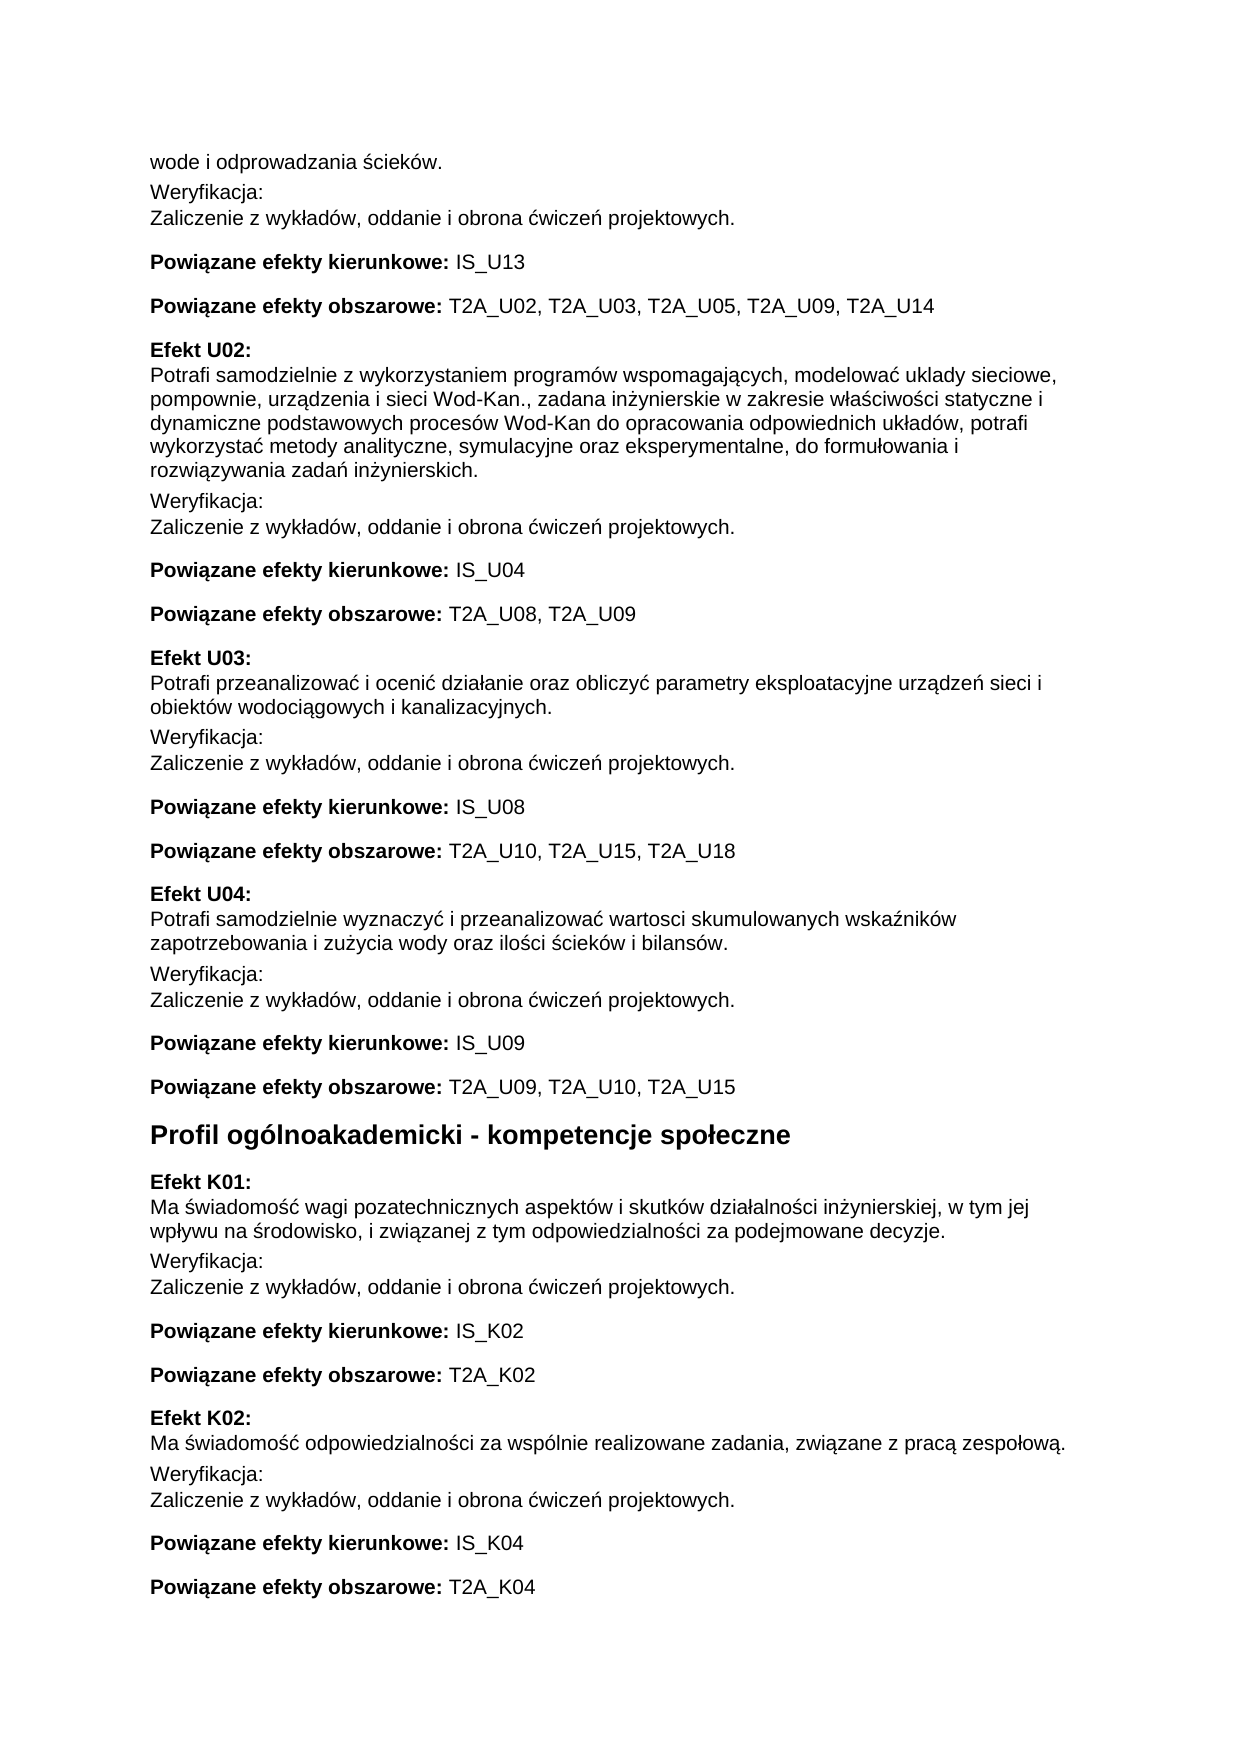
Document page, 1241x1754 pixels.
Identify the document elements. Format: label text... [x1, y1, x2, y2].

text Powiązane efekty kierunkowe: IS_K04 [150, 1531, 1090, 1555]
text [150, 150, 1090, 174]
text Weryfikacja: [150, 1249, 1090, 1273]
text Zaliczenie z wykładów, oddanie i obrona ćwiczeń projektowych. [150, 751, 1090, 775]
text Zaliczenie z wykładów, oddanie i obrona ćwiczeń projektowych. [150, 206, 1090, 230]
text Weryfikacja: [150, 1461, 1090, 1485]
text Weryfikacja: [150, 725, 1090, 749]
text Zaliczenie z wykładów, oddanie i obrona ćwiczeń projektowych. [150, 987, 1090, 1011]
text Powiązane efekty obszarowe: T2A_U02, T2A_U03, T2A_U05, T2A_U09, T2A_U14 [150, 294, 1090, 318]
text Efekt U03: [150, 646, 1090, 670]
text Powiązane efekty kierunkowe: IS_K02 [150, 1319, 1090, 1343]
text Powiązane efekty obszarowe: T2A_U10, T2A_U15, T2A_U18 [150, 838, 1090, 862]
text Powiązane efekty kierunkowe: IS_U04 [150, 558, 1090, 582]
text Powiązane efekty kierunkowe: IS_U09 [150, 1031, 1090, 1055]
text Efekt K02: [150, 1406, 1090, 1430]
text Powiązane efekty obszarowe: T2A_U09, T2A_U10, T2A_U15 [150, 1075, 1090, 1099]
text Potrafi samodzielnie z wykorzystaniem programów wspomagających, modelować uklady sieciowe, pompownie, urządzenia i sieci Wod-Kan., zadana inżynierskie w zakresie właściwości statyczne i dynamiczne podstawowych procesów Wod-Kan do opracowania odpowiednich układów, potrafi wykorzystać metody analityczne, symulacyjne oraz eksperymentalne, do formułowania i rozwiązywania zadań inżynierskich. [150, 362, 1090, 482]
text Efekt K01: [150, 1170, 1090, 1194]
text Powiązane efekty obszarowe: T2A_U08, T2A_U09 [150, 602, 1090, 626]
text Zaliczenie z wykładów, oddanie i obrona ćwiczeń projektowych. [150, 514, 1090, 538]
text Zaliczenie z wykładów, oddanie i obrona ćwiczeń projektowych. [150, 1275, 1090, 1299]
text Efekt U04: [150, 882, 1090, 906]
text Weryfikacja: [150, 180, 1090, 204]
text Zaliczenie z wykładów, oddanie i obrona ćwiczeń projektowych. [150, 1487, 1090, 1511]
text Powiązane efekty kierunkowe: IS_U13 [150, 250, 1090, 274]
text Weryfikacja: [150, 961, 1090, 985]
text Potrafi samodzielnie wyznaczyć i przeanalizować wartosci skumulowanych wskaźników zapotrzebowania i zużycia wody oraz ilości ścieków i bilansów. [150, 907, 1090, 955]
text Powiązane efekty obszarowe: T2A_K04 [150, 1575, 1090, 1599]
text Ma świadomość wagi pozatechnicznych aspektów i skutków działalności inżynierskiej, w tym jej wpływu na środowisko, i związanej z tym odpowiedzialności za podejmowane decyzje. [150, 1195, 1090, 1243]
text Weryfikacja: [150, 488, 1090, 512]
text Potrafi przeanalizować i ocenić działanie oraz obliczyć parametry eksploatacyjne urządzeń sieci i obiektów wodociągowych i kanalizacyjnych. [150, 671, 1090, 719]
text Powiązane efekty obszarowe: T2A_K02 [150, 1362, 1090, 1386]
text Ma świadomość odpowiedzialności za wspólnie realizowane zadania, związane z pracą zespołową. [150, 1431, 1090, 1455]
subtitle Profil ogólnoakademicki - kompetencje społeczne [150, 1119, 1090, 1150]
text Efekt U02: [150, 337, 1090, 361]
text Powiązane efekty kierunkowe: IS_U08 [150, 795, 1090, 819]
